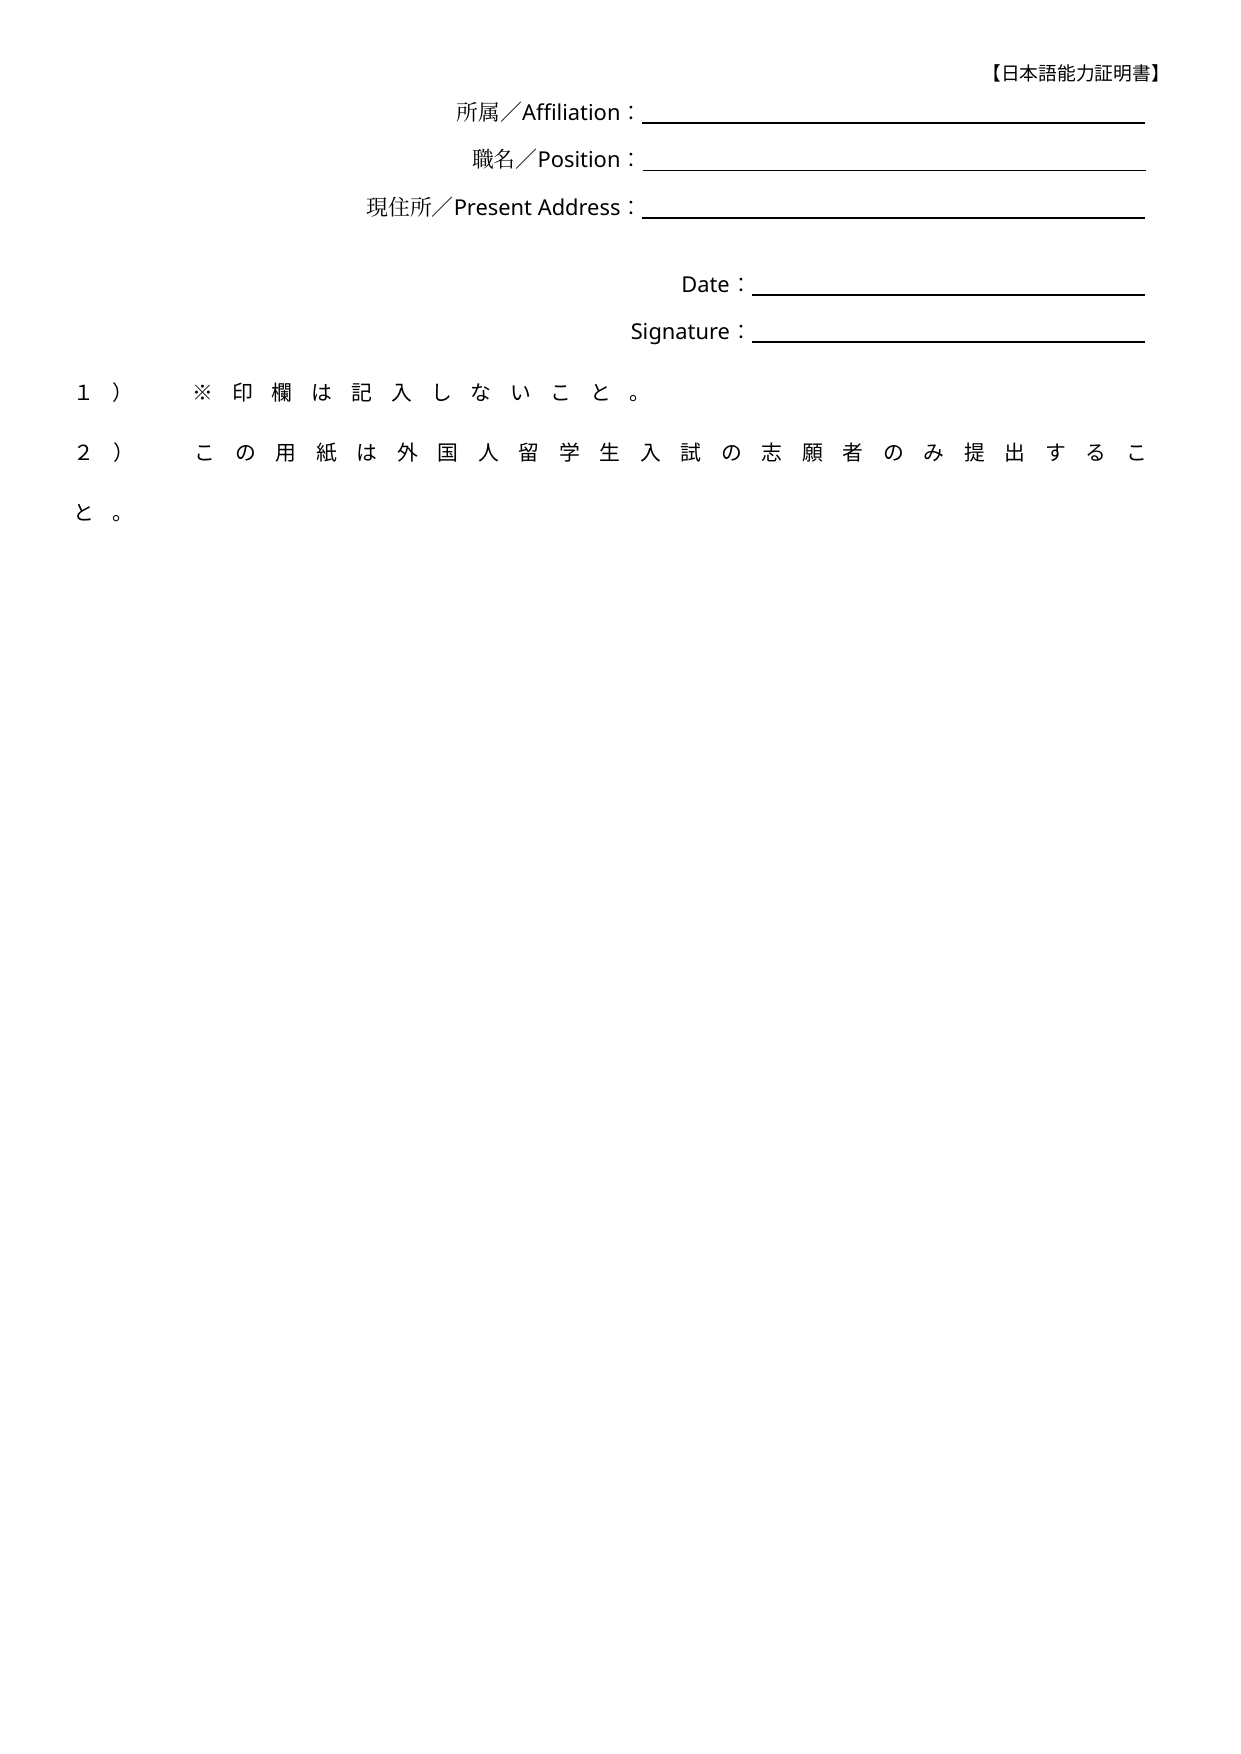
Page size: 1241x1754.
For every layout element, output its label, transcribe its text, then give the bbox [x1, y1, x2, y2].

text 現住所／Present Address： ． [73, 190, 1167, 221]
text ２） この用紙は外国人留学生入試の志願者のみ提出すること。 [73, 422, 1167, 542]
text Date： ． [73, 267, 1167, 298]
text 所属／Affiliation： ． [73, 95, 1167, 127]
text １） ※印欄は記入しないこと。 [73, 362, 1167, 422]
text 職名／Position： ． [73, 143, 1167, 174]
text Signature： ． [73, 314, 1167, 346]
